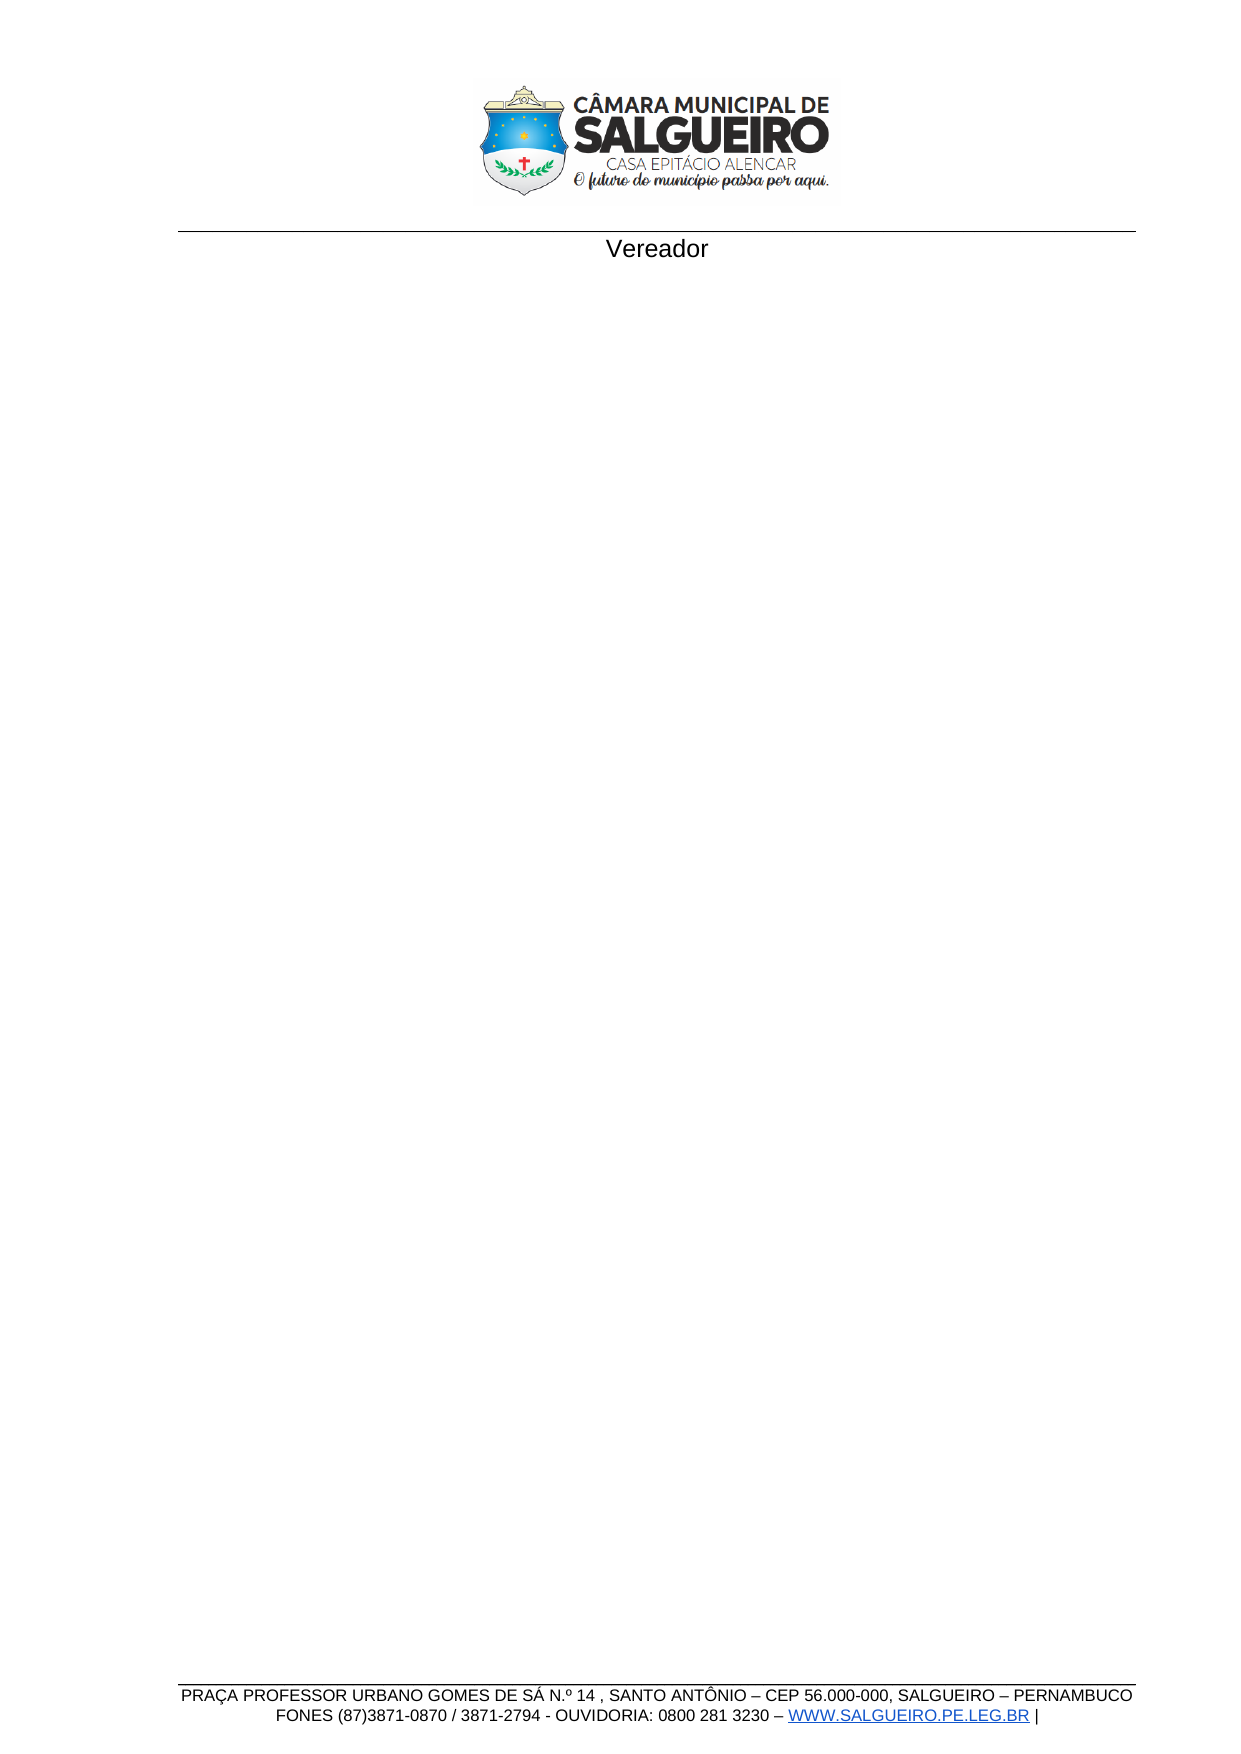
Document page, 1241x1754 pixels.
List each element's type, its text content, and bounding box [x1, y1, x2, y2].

picture [473, 78, 841, 206]
text Vereador [177, 234, 1137, 263]
